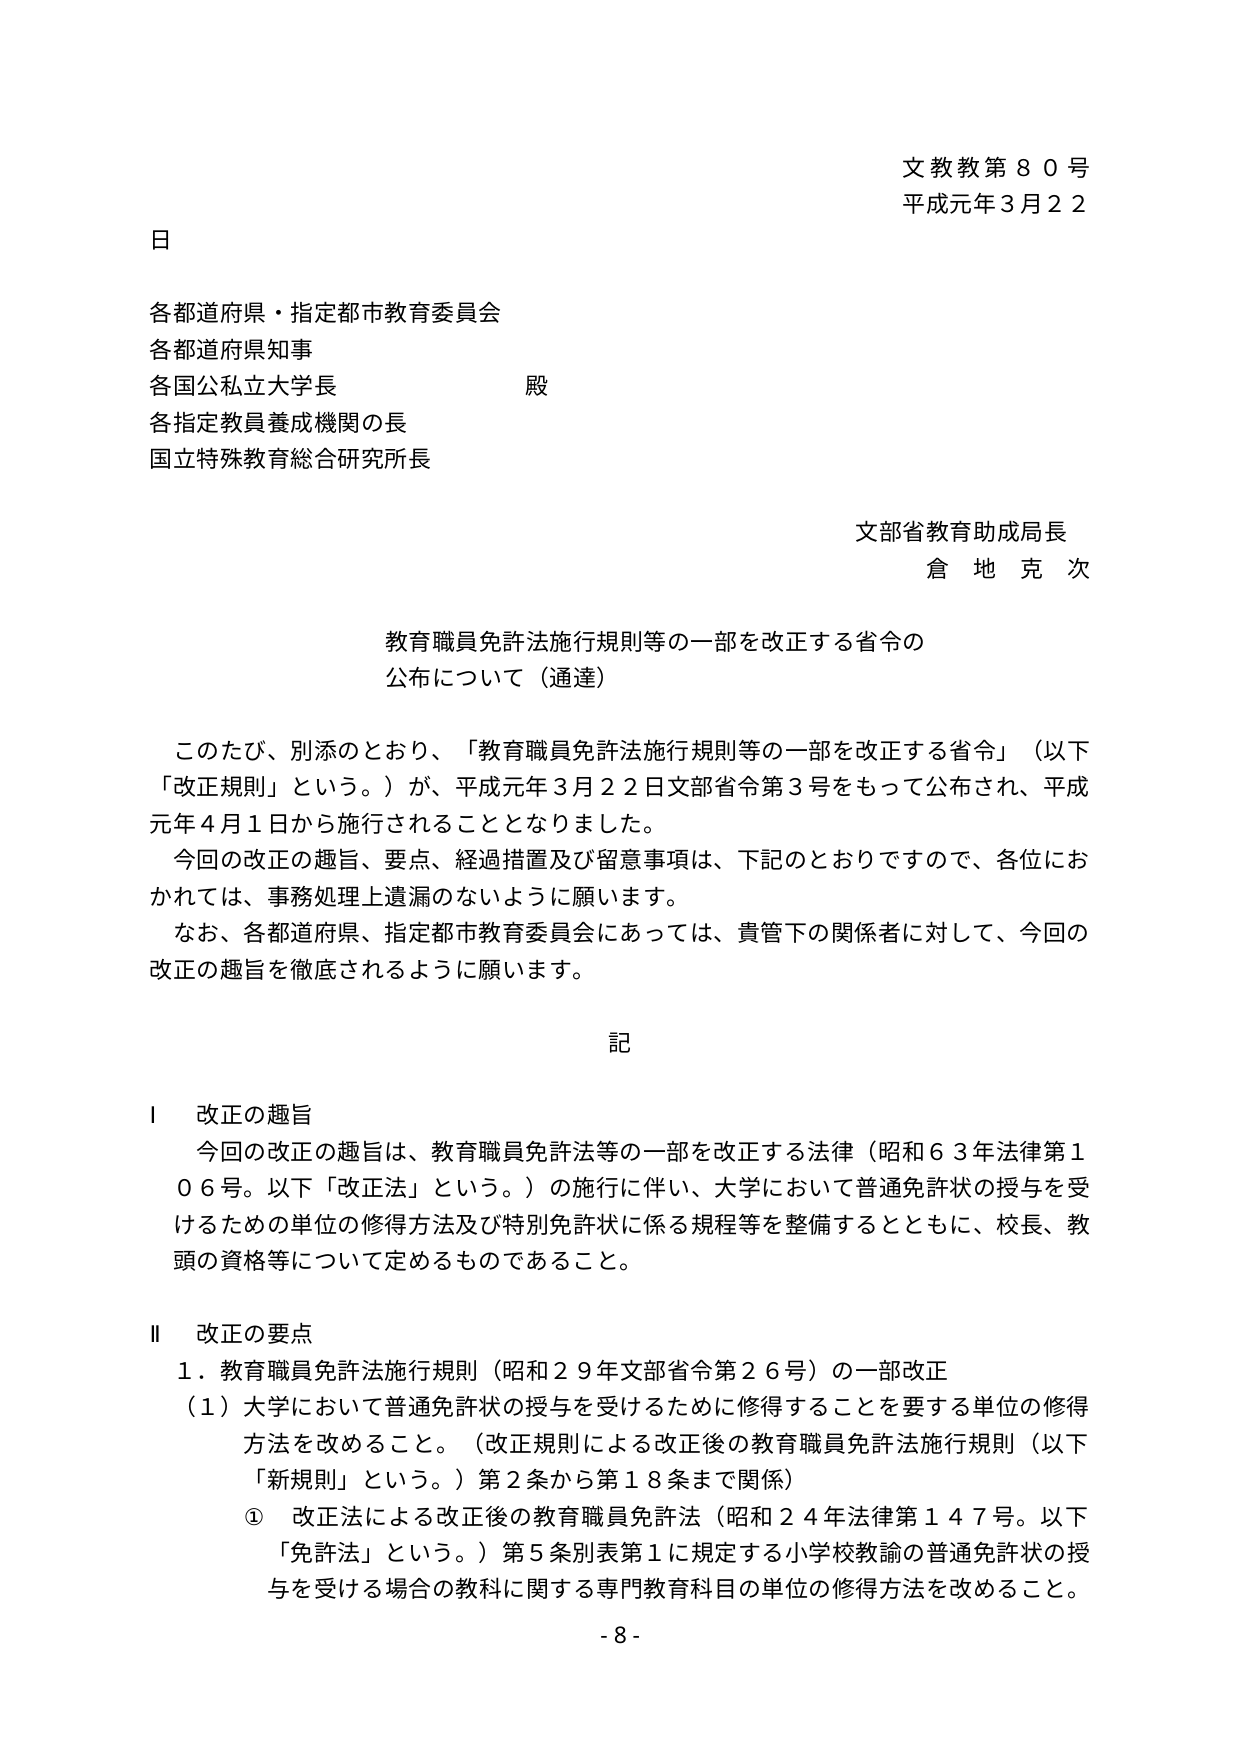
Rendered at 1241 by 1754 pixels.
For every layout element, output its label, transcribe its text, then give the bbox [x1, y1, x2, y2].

text Ⅱ 改正の要点 [149, 1314, 1091, 1351]
text 各指定教員養成機関の長 [149, 403, 1091, 439]
text 今回の改正の趣旨は、教育職員免許法等の一部を改正する法律（昭和６３年法律第１０６号。以下「改正法」という。）の施行に伴い、大学において普通免許状の授与を受けるための単位の修得方法及び特別免許状に係る規程等を整備するとともに、校長、教頭の資格等について定めるものであること。 [168, 1132, 1091, 1278]
text なお、各都道府県、指定都市教育委員会にあっては、貴管下の関係者に対して、今回の改正の趣旨を徹底されるように願います。 [149, 913, 1091, 986]
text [226, 1497, 1091, 1606]
text 文教教第８０号 [149, 148, 1091, 184]
text 国立特殊教育総合研究所長 [149, 439, 1091, 476]
text 文部省教育助成局長 [149, 512, 1091, 549]
text 教育職員免許法施行規則等の一部を改正する省令の [149, 622, 1091, 658]
text 各都道府県知事 [149, 330, 1091, 367]
text 公布について（通達） [149, 658, 1091, 695]
text （１）大学において普通免許状の授与を受けるために修得することを要する単位の修得方法を改めること。（改正規則による改正後の教育職員免許法施行規則（以下「新規則」という。）第２条から第１８条まで関係） [169, 1387, 1091, 1497]
text このたび、別添のとおり、「教育職員免許法施行規則等の一部を改正する省令」（以下「改正規則」という。）が、平成元年３月２２日文部省令第３号をもって公布され、平成元年４月１日から施行されることとなりました。 [149, 731, 1091, 841]
subtitle 記 [149, 1023, 1091, 1059]
text 平成元年３月２２日 [149, 184, 1091, 257]
text 今回の改正の趣旨、要点、経過措置及び留意事項は、下記のとおりですので、各位におかれては、事務処理上遺漏のないように願います。 [149, 841, 1091, 913]
text Ⅰ 改正の趣旨 [149, 1096, 1091, 1132]
text １．教育職員免許法施行規則（昭和２９年文部省令第２６号）の一部改正 [149, 1351, 1091, 1387]
text 倉 地 克 次 [906, 549, 1091, 585]
text 各国公私立大学長 殿 [149, 367, 1091, 403]
text 各都道府県・指定都市教育委員会 [149, 294, 1091, 330]
